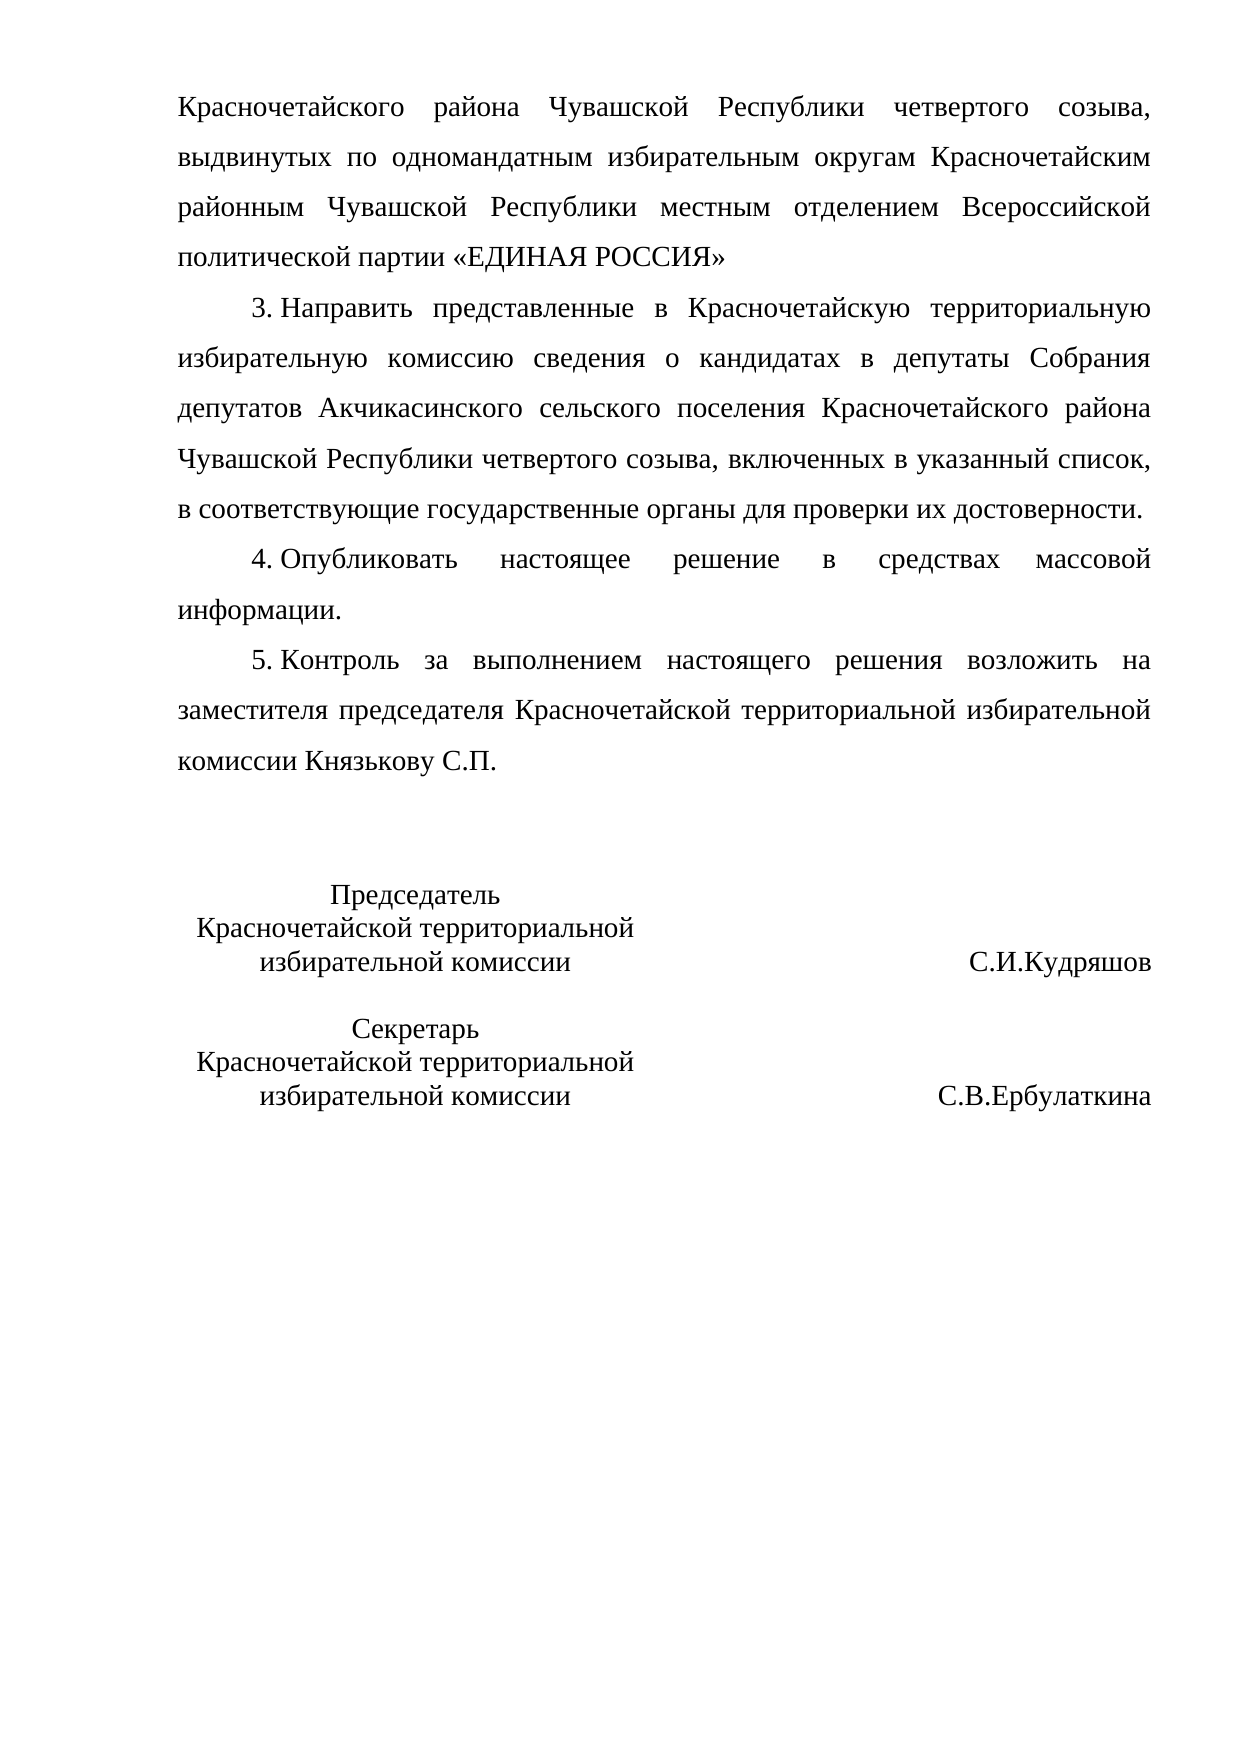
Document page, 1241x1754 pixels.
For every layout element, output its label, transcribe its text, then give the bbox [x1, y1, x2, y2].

text 3. Направить представленные в Красночетайскую территориальную избирательную комиссию сведения о кандидатах в депутаты Собрания депутатов Акчикасинского сельского поселения Красночетайского района Чувашской Республики четвертого созыва, включенных в указанный список, в соответствующие государственные органы для проверки их достоверности. [177, 290, 1152, 525]
table_cell Секретарь Красночетайской территориальной избирательной комиссии [166, 978, 664, 1112]
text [177, 89, 1152, 273]
table_header С.И.Кудряшов [664, 877, 1163, 977]
text 5. Контроль за выполнением настоящего решения возложить на заместителя председателя Красночетайской территориальной избирательной комиссии Князькову С.П. [177, 642, 1152, 776]
table_header Председатель Красночетайской территориальной избирательной комиссии [166, 877, 664, 977]
text 4. Опубликовать настоящее решение в средствах массовой информации. [177, 541, 1152, 625]
table_cell С.В.Ербулаткина [664, 978, 1163, 1112]
